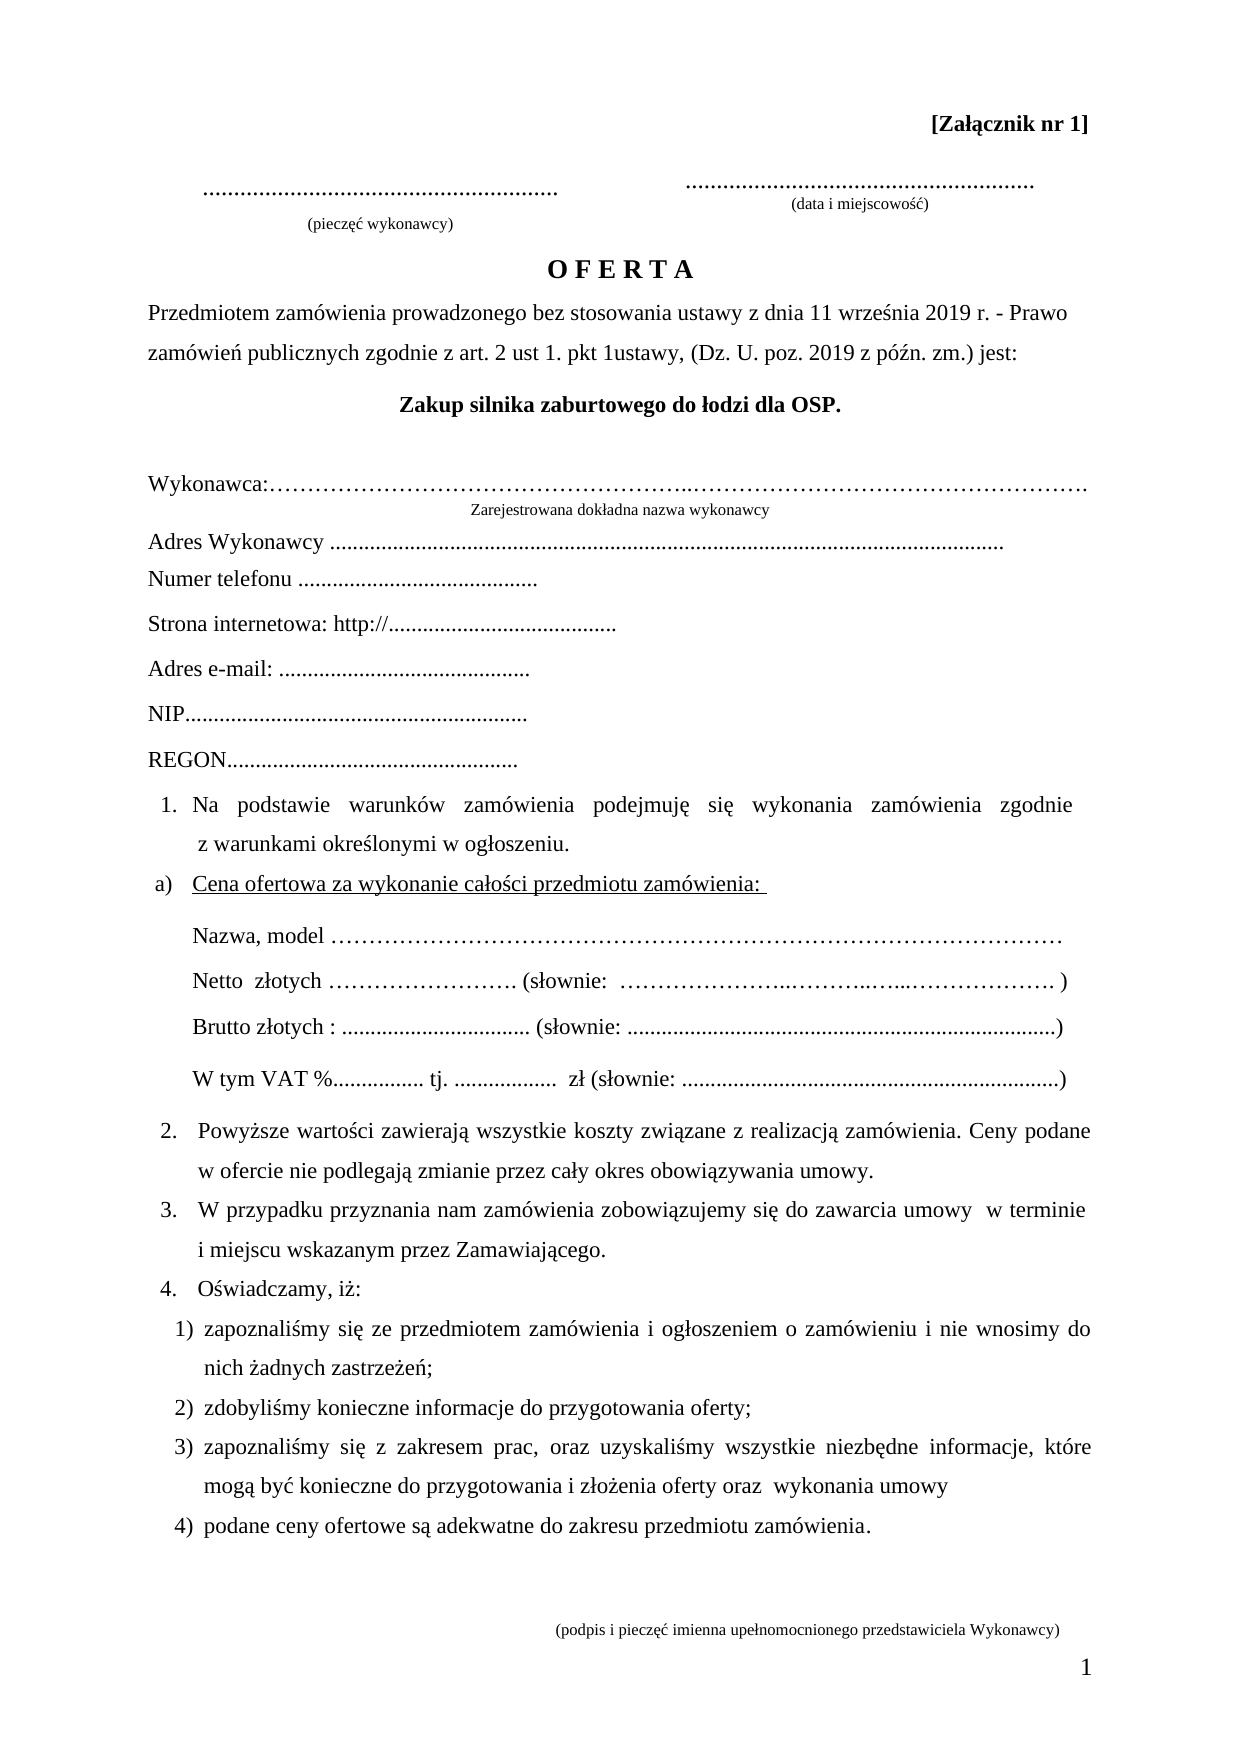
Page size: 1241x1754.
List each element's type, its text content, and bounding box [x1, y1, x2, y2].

text O F E R T A [148, 253, 1093, 284]
text W tym VAT %................ tj. .................. zł (słownie: ..................................................................) [148, 1065, 1093, 1092]
text Adres e-mail: ............................................ [148, 655, 1093, 682]
text REGON................................................... [148, 746, 1093, 772]
text Netto złotych ……………………. (słownie: …………………..………..…...………………. ) [192, 967, 1093, 994]
list Cena ofertowa za wykonanie całości przedmiotu zamówienia: [154, 870, 1093, 896]
text Nazwa, model …………………………………………………………………………………… [192, 922, 1093, 948]
text Zakup silnika zaburtowego do łodzi dla OSP. [148, 391, 1093, 417]
list podane ceny ofertowe są adekwatne do zakresu przedmiotu zamówienia. [174, 1512, 1093, 1538]
table_header ......................................................... (pieczęć wykonawcy) [141, 90, 620, 252]
text Brutto złotych : ................................. (słownie: ...........................................................................) [148, 1013, 1093, 1039]
list zdobyliśmy konieczne informacje do przygotowania oferty; [174, 1393, 1093, 1420]
text Strona internetowa: http://........................................ [148, 610, 1093, 636]
list zapoznaliśmy się ze przedmiotem zamówienia i ogłoszeniem o zamówieniu i nie wnosimy do nich żadnych zastrzeżeń; [174, 1314, 1093, 1380]
text Przedmiotem zamówienia prowadzonego bez stosowania ustawy z dnia 11 września 2019 r. - Prawo zamówień publicznych zgodnie z art. 2 ust 1. pkt 1ustawy, (Dz. U. poz. 2019 z późn. zm.) jest: [148, 299, 1093, 365]
list Powyższe wartości zawierają wszystkie koszty związane z realizacją zamówienia. Ceny podane w ofercie nie podlegają zmianie przez cały okres obowiązywania umowy. [160, 1117, 1093, 1183]
list Oświadczamy, iż: [160, 1275, 1093, 1301]
text Numer telefonu .......................................... [148, 565, 1093, 591]
text (podpis i pieczęć imienna upełnomocnionego przedstawiciela Wykonawcy) [523, 1619, 1093, 1639]
list W przypadku przyznania nam zamówienia zobowiązujemy się do zawarcia umowy w terminie i miejscu wskazanym przez Zamawiającego. [160, 1196, 1093, 1262]
text Wykonawca:………………………………………………..……………………………………………. [148, 470, 1093, 496]
text NIP............................................................ [148, 700, 1093, 727]
text Adres Wykonawcy ...................................................................................................................... [148, 528, 1093, 555]
list Na podstawie warunków zamówienia podejmuję się wykonania zamówienia zgodnie z warunkami określonymi w ogłoszeniu. [160, 791, 1093, 857]
table_header [Załącznik nr 1] ........................................................ (data i miejscowość) [621, 90, 1099, 252]
list zapoznaliśmy się z zakresem prac, oraz uzyskaliśmy wszystkie niezbędne informacje, które mogą być konieczne do przygotowania i złożenia oferty oraz wykonania umowy [174, 1433, 1093, 1499]
text Zarejestrowana dokładna nazwa wykonawcy [148, 500, 1093, 519]
